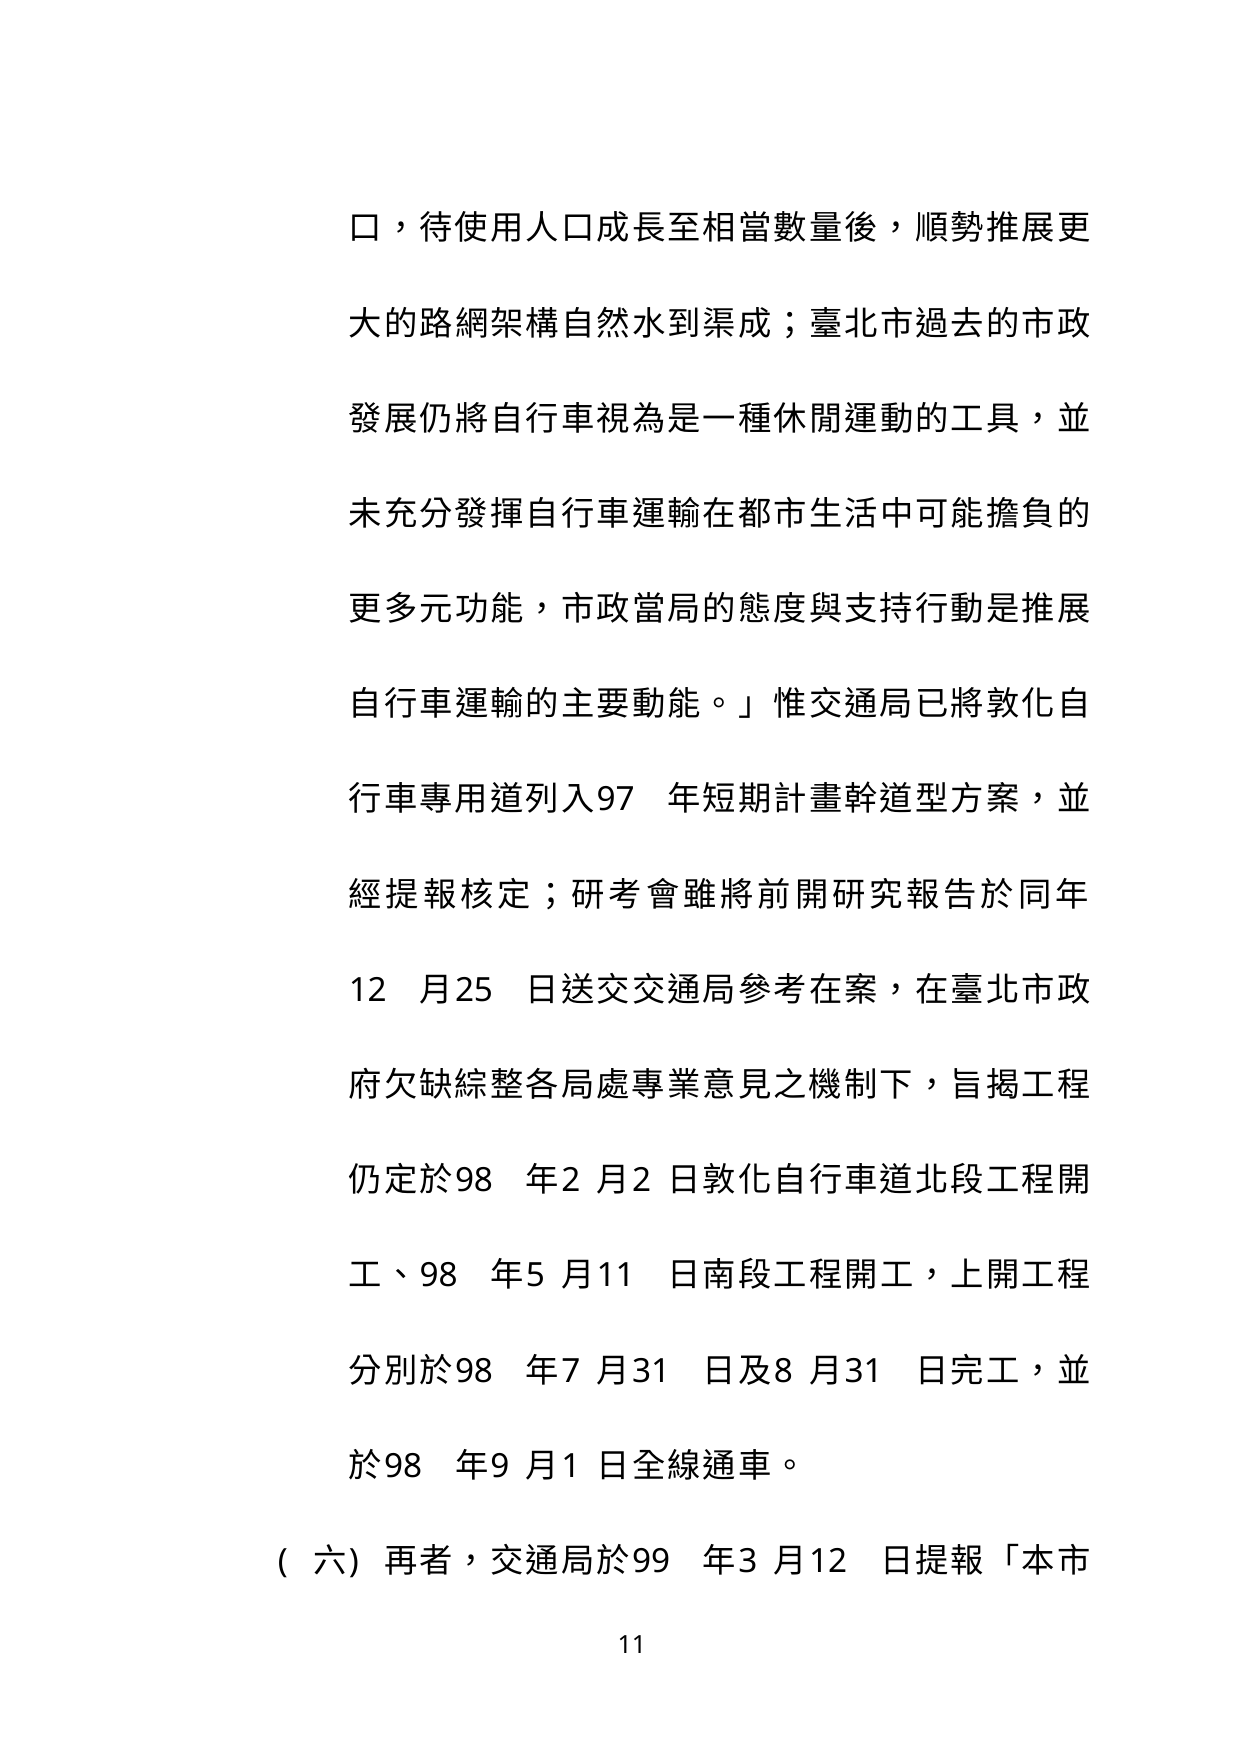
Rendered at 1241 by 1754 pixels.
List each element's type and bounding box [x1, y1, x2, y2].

subtitle [245, 1511, 1092, 1606]
subtitle [245, 178, 1092, 1511]
